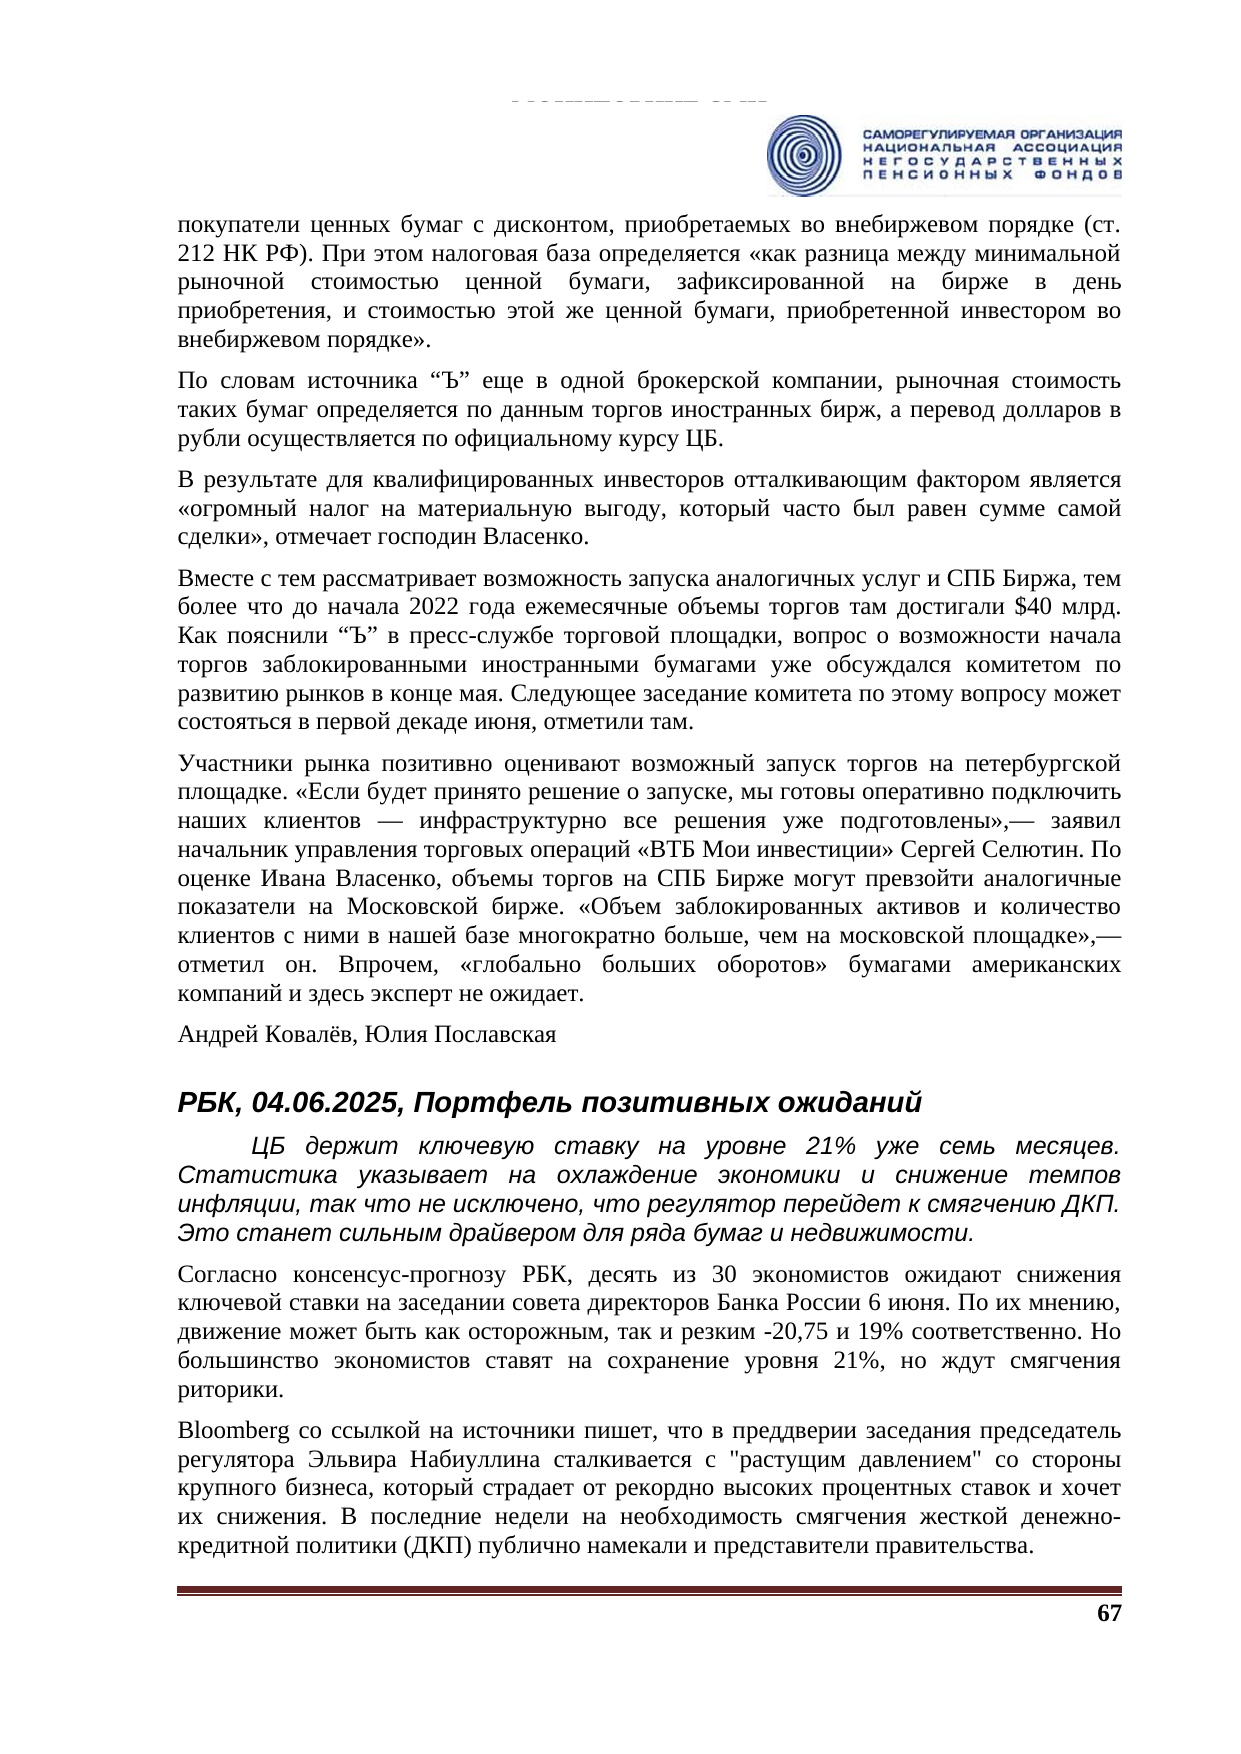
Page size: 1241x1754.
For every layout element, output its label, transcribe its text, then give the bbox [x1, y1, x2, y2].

text Bloomberg со ссылкой на источники пишет, что в преддверии заседания председатель регулятора Эльвира Набиуллина сталкивается с "растущим давлением" со стороны крупного бизнеса, который страдает от рекордно высоких процентных ставок и хочет их снижения. В последние недели на необходимость смягчения жесткой денежно-кредитной политики (ДКП) публично намекали и представители правительства. [177, 1415, 1122, 1559]
text В результате для квалифицированных инвесторов отталкивающим фактором является «огромный налог на материальную выгоду, который часто был равен сумме самой сделки», отмечает господин Власенко. [177, 464, 1122, 550]
picture [767, 115, 1122, 197]
text Вместе с тем рассматривает возможность запуска аналогичных услуг и СПБ Биржа, тем более что до начала 2022 года ежемесячные объемы торгов там достигали $40 млрд. Как пояснили “Ъ” в пресс-службе торговой площадки, вопрос о возможности начала торгов заблокированными иностранными бумагами уже обсуждался комитетом по развитию рынков в конце мая. Следующее заседание комитета по этому вопросу может состояться в первой декаде июня, отметили там. [177, 563, 1122, 735]
text Участники рынка позитивно оценивают возможный запуск торгов на петербургской площадке. «Если будет принято решение о запуске, мы готовы оперативно подключить наших клиентов — инфраструктурно все решения уже подготовлены»,— заявил начальник управления торговых операций «ВТБ Мои инвестиции» Сергей Селютин. По оценке Ивана Власенко, объемы торгов на СПБ Бирже могут превзойти аналогичные показатели на Московской бирже. «Объем заблокированных активов и количество клиентов с ними в нашей базе многократно больше, чем на московской площадке»,— отметил он. Впрочем, «глобально больших оборотов» бумагами американских компаний и здесь эксперт не ожидает. [177, 748, 1122, 1006]
text Согласно консенсус-прогнозу РБК, десять из 30 экономистов ожидают снижения ключевой ставки на заседании совета директоров Банка России 6 июня. По их мнению, движение может быть как осторожным, так и резким -20,75 и 19% соответственно. Но большинство экономистов ставят на сохранение уровня 21%, но ждут смягчения риторики. [177, 1259, 1122, 1402]
subtitle РБК, 04.06.2025, Портфель позитивных ожиданий [177, 1085, 1122, 1119]
subtitle ЦБ держит ключевую ставку на уровне 21% уже семь месяцев. Статистика указывает на охлаждение экономики и снижение темпов инфляции, так что не исключено, что регулятор перейдет к смягчению ДКП. Это станет сильным драйвером для ряда бумаг и недвижимости. [177, 1131, 1122, 1246]
text Андрей Ковалёв, Юлия Пославская [177, 1019, 1122, 1048]
text По словам источника “Ъ” еще в одной брокерской компании, рыночная стоимость таких бумаг определяется по данным торгов иностранных бирж, а перевод долларов в рубли осуществляется по официальному курсу ЦБ. [177, 365, 1122, 451]
